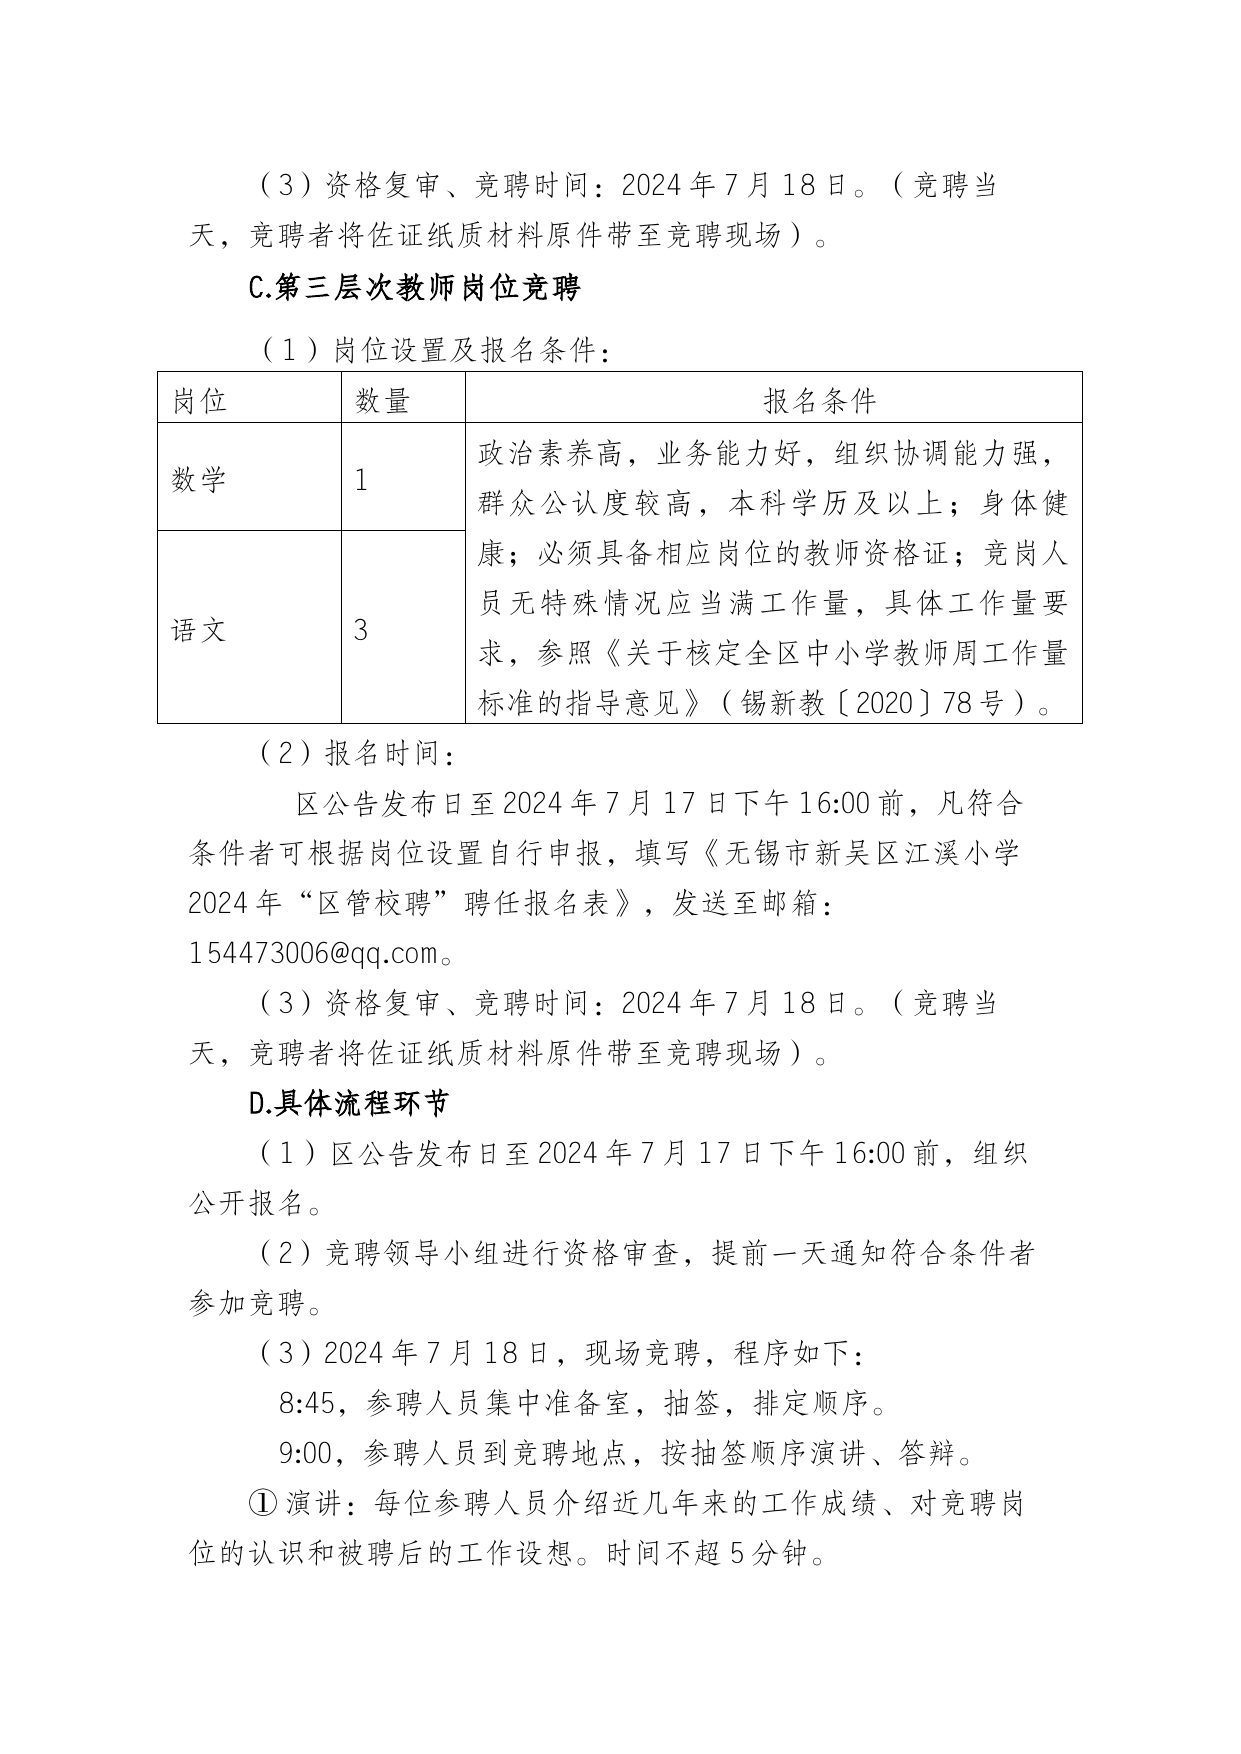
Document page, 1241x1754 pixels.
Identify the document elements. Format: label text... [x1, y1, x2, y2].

table_header 报名条件 [466, 372, 1082, 422]
table_cell 语文 [158, 531, 341, 723]
text （3）2024年7月18日，现场竞聘，程序如下： [187, 1324, 1053, 1374]
list C.第三层次教师岗位竞聘 [187, 256, 1053, 321]
text 9:00，参聘人员到竞聘地点，按抽签顺序演讲、答辩。 [187, 1424, 1053, 1474]
table_header 岗位 [158, 372, 341, 422]
table_cell 1 [342, 423, 465, 530]
text （3）资格复审、竞聘时间：2024年7月18日。（竞聘当天，竞聘者将佐证纸质材料原件带至竞聘现场）。 [187, 974, 1053, 1074]
text （2）竞聘领导小组进行资格审查，提前一天通知符合条件者参加竞聘。 [187, 1224, 1053, 1324]
table_cell 3 [342, 531, 465, 723]
table_cell 数学 [158, 423, 341, 530]
text 8:45，参聘人员集中准备室，抽签，排定顺序。 [187, 1374, 1053, 1424]
text （1）区公告发布日至2024年7月17日下午16:00前，组织公开报名。 [187, 1124, 1053, 1224]
text （3）资格复审、竞聘时间：2024年7月18日。（竞聘当天，竞聘者将佐证纸质材料原件带至竞聘现场）。 [187, 156, 1053, 256]
table_header 数量 [342, 372, 465, 422]
text D.具体流程环节 [187, 1074, 1053, 1124]
table_cell 政治素养高，业务能力好，组织协调能力强，群众公认度较高，本科学历及以上；身体健康；必须具备相应岗位的教师资格证；竞岗人员无特殊情况应当满工作量，具体工作量要求，参照《关于核定全区中小学教师周工作量标准的指导意见》（锡新教〔2020〕78号）。 [466, 423, 1082, 723]
text 区公告发布日至2024年7月17日下午16:00前，凡符合条件者可根据岗位设置自行申报，填写《无锡市新吴区江溪小学2024年“区管校聘”聘任报名表》，发送至邮箱：154473006@qq.com。 [187, 774, 1053, 974]
text （2）报名时间： [187, 724, 1053, 774]
text （1）岗位设置及报名条件： [187, 321, 1053, 371]
text ①演讲：每位参聘人员介绍近几年来的工作成绩、对竞聘岗位的认识和被聘后的工作设想。时间不超5分钟。 [187, 1474, 1053, 1574]
